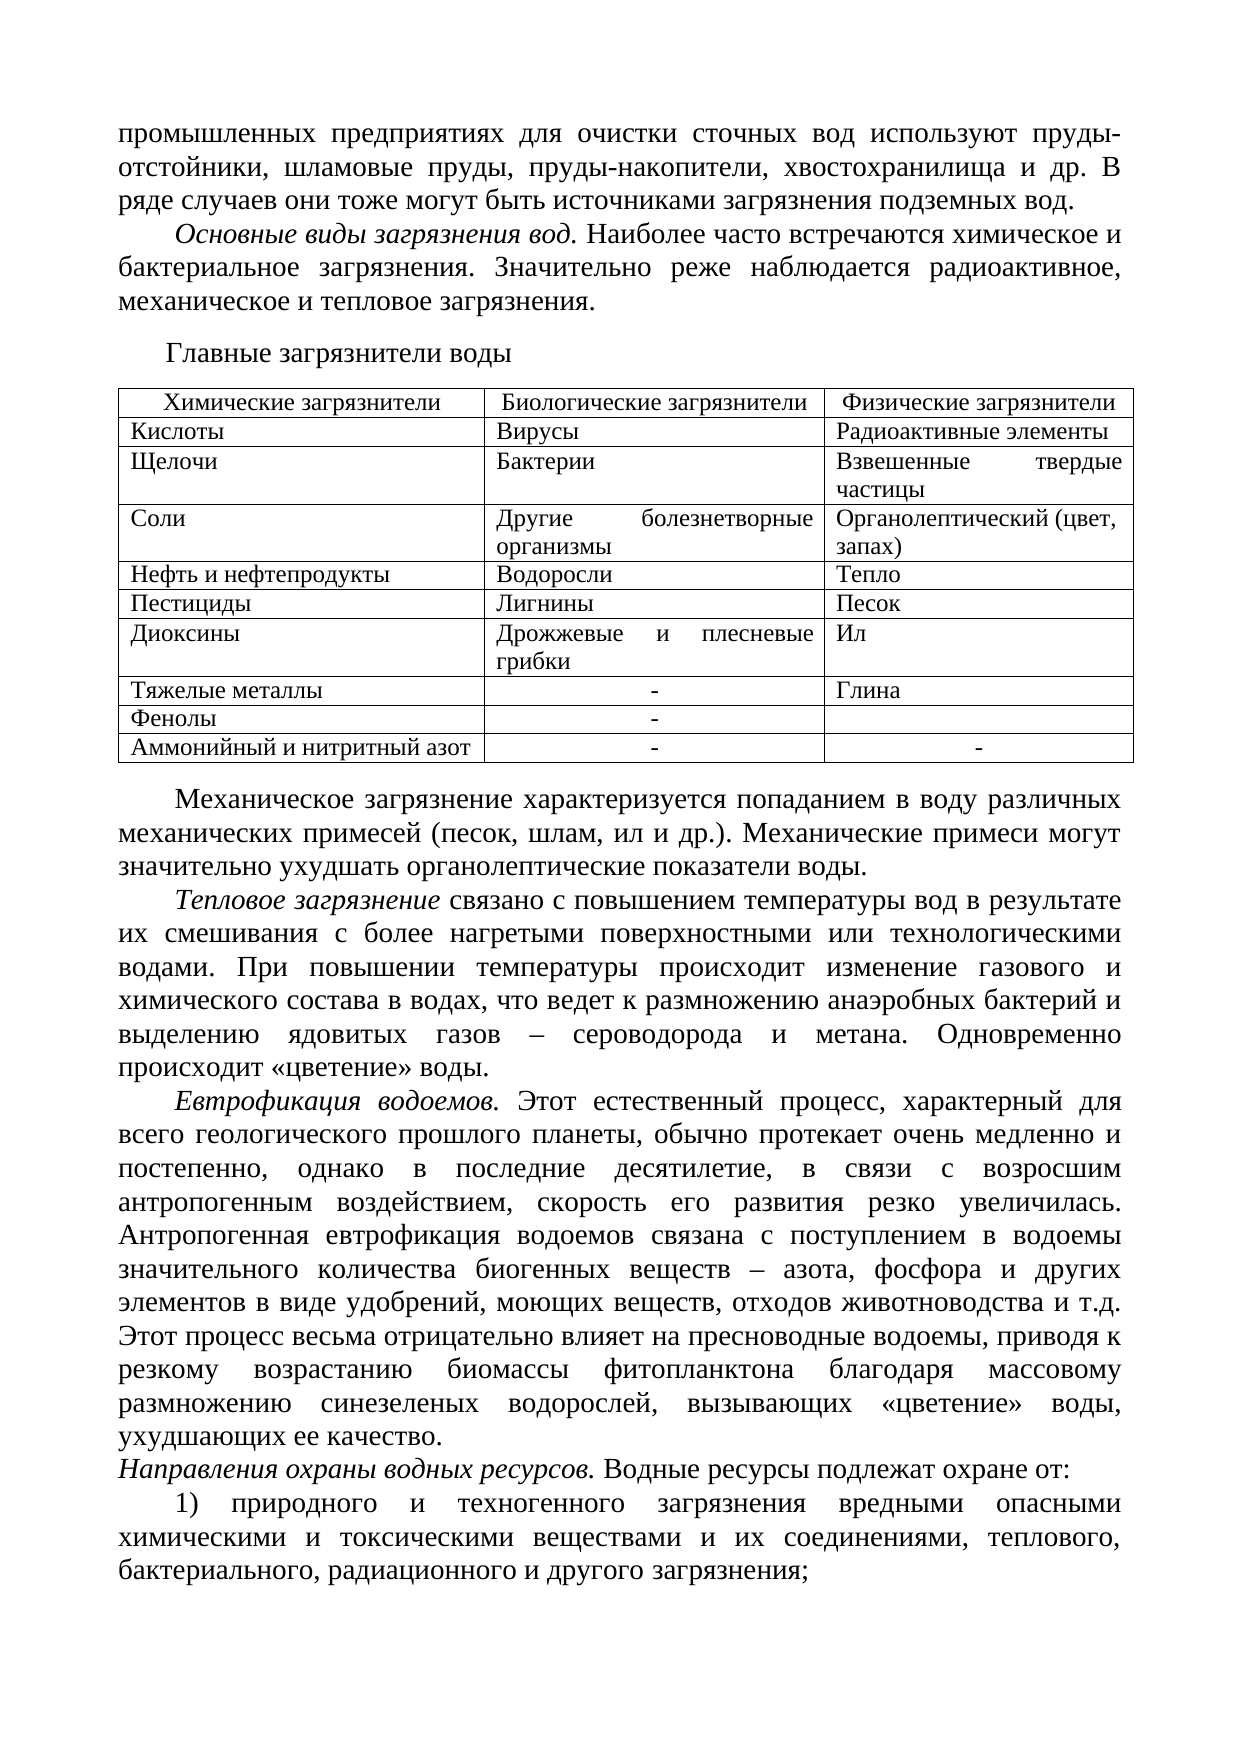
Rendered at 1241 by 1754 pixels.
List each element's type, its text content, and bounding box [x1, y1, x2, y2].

text Основные виды загрязнения вод. Наиболее часто встречаются химическое и бактериальное загрязнения. Значительно реже наблюдается радиоактивное, механическое и тепловое загрязнения. [118, 216, 1122, 317]
table_cell Песок [825, 590, 1133, 618]
table_cell Другие болезнетворные организмы [485, 505, 824, 561]
table_cell Вирусы [485, 418, 824, 446]
table_header Физические загрязнители [825, 389, 1133, 417]
table_cell Лигнины [485, 590, 824, 618]
table_cell - [485, 677, 824, 704]
table_cell [825, 706, 1133, 733]
text Евтрофикация водоемов. Этот естественный процесс, характерный для всего геологического прошлого планеты, обычно протекает очень медленно и постепенно, однако в последние десятилетие, в связи с возросшим антропогенным воздействием, скорость его развития резко увеличилась. Антропогенная евтрофикация водоемов связана с поступлением в водоемы значительного количества биогенных веществ – азота, фосфора и других элементов в виде удобрений, моющих веществ, отходов животноводства и т.д. Этот процесс весьма отрицательно влияет на пресноводные водоемы, приводя к резкому возрастанию биомассы фитопланктона благодаря массовому размножению синезеленых водорослей, вызывающих «цветение» воды, ухудшающих ее качество. [118, 1083, 1122, 1452]
text Направления охраны водных ресурсов. Водные ресурсы подлежат охране от: [118, 1452, 1159, 1485]
text промышленных предприятиях для очистки сточных вод используют пруды- отстойники, шламовые пруды, пруды-накопители, хвостохранилища и др. В ряде случаев они тоже могут быть источниками загрязнения подземных вод. [118, 115, 1122, 216]
list природного и техногенного загрязнения вредными опасными химическими и токсическими веществами и их соединениями, теплового, бактериального, радиационного и другого загрязнения; [118, 1485, 1122, 1586]
text Главные загрязнители воды [165, 335, 1159, 369]
table_cell Тепло [825, 562, 1133, 589]
table_cell Щелочи [119, 447, 484, 503]
table_cell Диоксины [119, 619, 484, 676]
table_cell Бактерии [485, 447, 824, 503]
table_cell Нефть и нефтепродукты [119, 562, 484, 589]
table_cell Соли [119, 505, 484, 561]
table_cell - [825, 734, 1133, 762]
table_cell Фенолы [119, 706, 484, 733]
text Механическое загрязнение характеризуется попаданием в воду различных механических примесей (песок, шлам, ил и др.). Механические примеси могут значительно ухудшать органолептические показатели воды. [118, 781, 1122, 882]
table_cell Кислоты [119, 418, 484, 446]
table_cell Органолептический (цвет, запах) [825, 505, 1133, 561]
table_cell Аммонийный и нитритный азот [119, 734, 484, 762]
table_cell Водоросли [485, 562, 824, 589]
table_cell Взвешенные твердые частицы [825, 447, 1133, 503]
table_cell - [485, 706, 824, 733]
table_cell Дрожжевые и плесневые грибки [485, 619, 824, 676]
text Тепловое загрязнение связано с повышением температуры вод в результате их смешивания с более нагретыми поверхностными или технологическими водами. При повышении температуры происходит изменение газового и химического состава в водах, что ведет к размножению анаэробных бактерий и выделению ядовитых газов – сероводорода и метана. Одновременно происходит «цветение» воды. [118, 882, 1122, 1083]
table_header Химические загрязнители [119, 389, 484, 417]
table_cell Пестициды [119, 590, 484, 618]
table_cell Глина [825, 677, 1133, 704]
table_header Биологические загрязнители [485, 389, 824, 417]
table_cell Радиоактивные элементы [825, 418, 1133, 446]
table_cell Тяжелые металлы [119, 677, 484, 704]
table_cell - [485, 734, 824, 762]
table_cell Ил [825, 619, 1133, 676]
